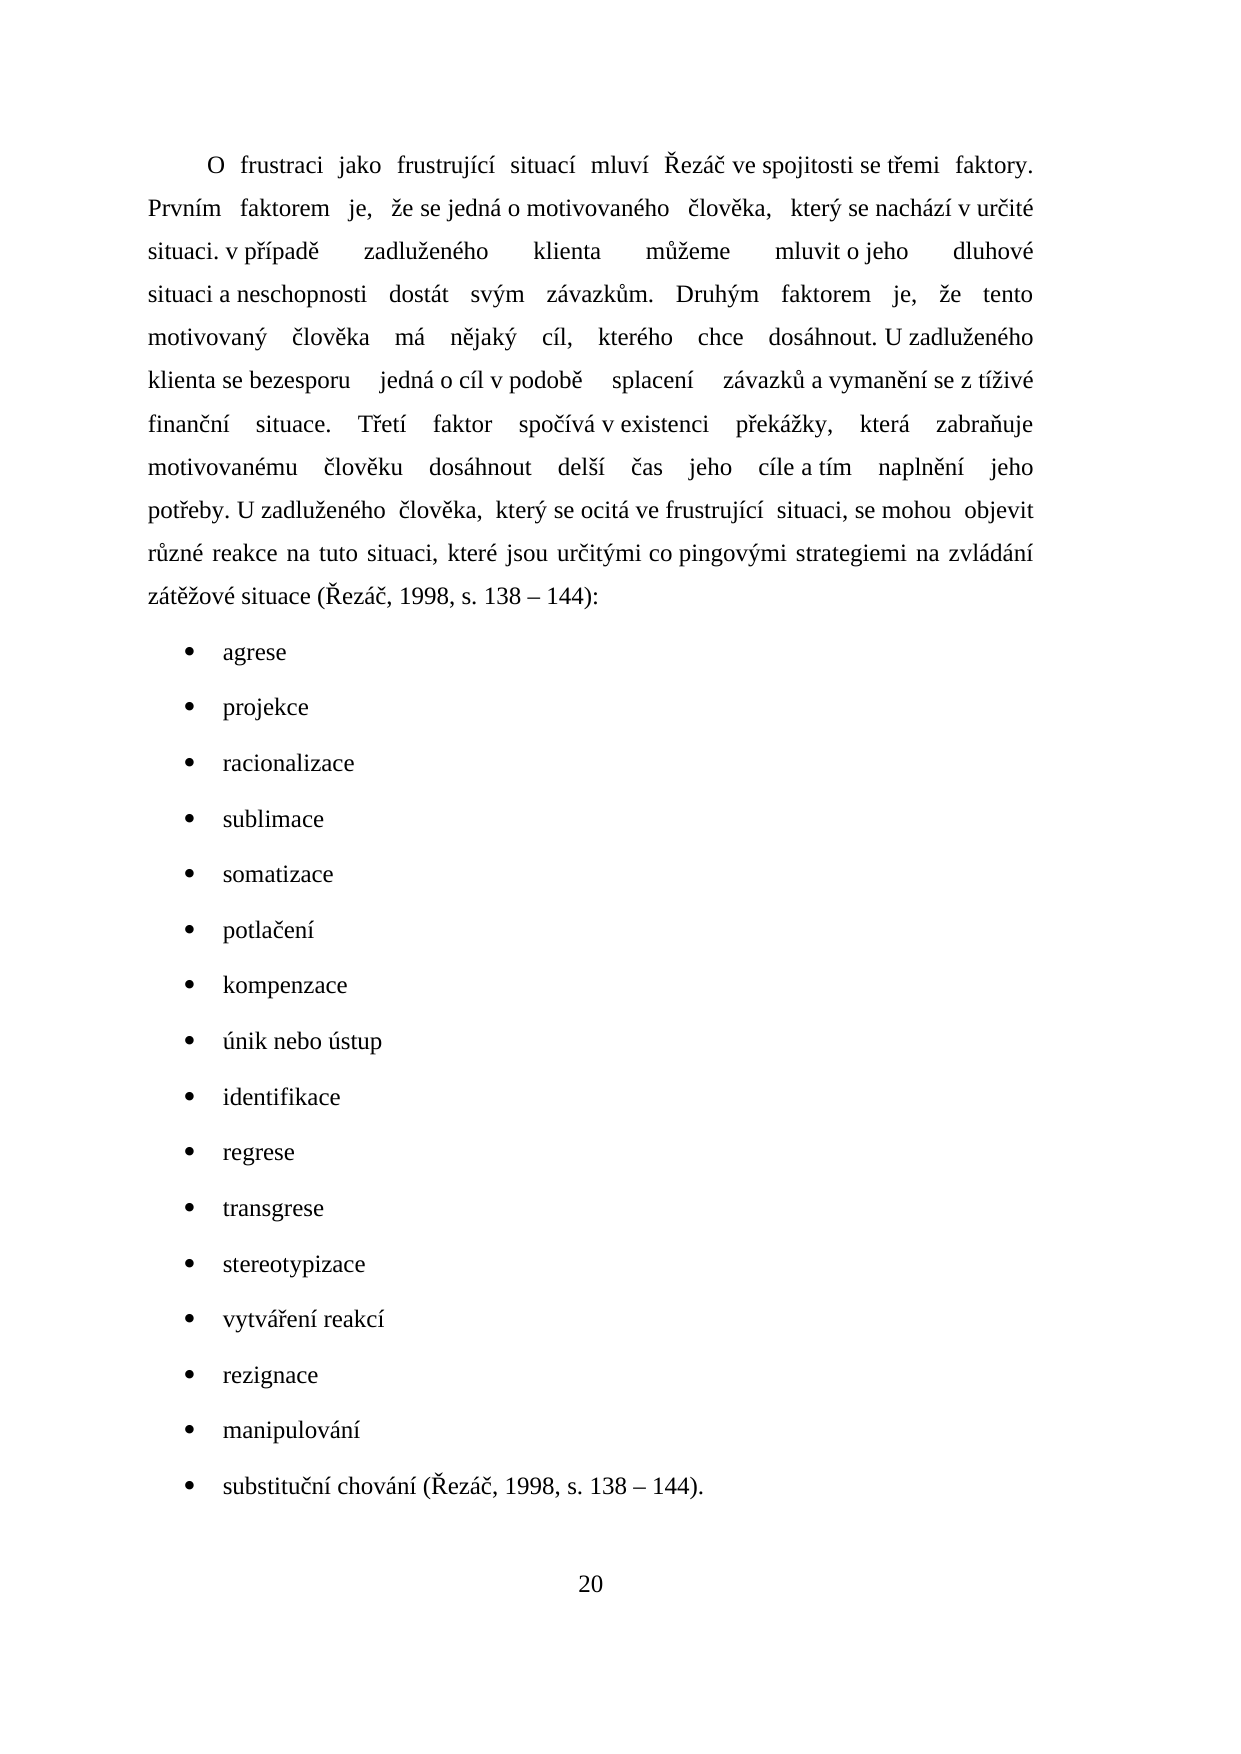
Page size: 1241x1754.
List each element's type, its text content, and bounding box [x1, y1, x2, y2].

list vytváření reakcí [185, 1304, 1033, 1333]
list potlačení [185, 915, 1033, 944]
list transgrese [185, 1193, 1033, 1222]
list racionalizace [185, 748, 1033, 777]
list agrese [185, 637, 1033, 666]
list regrese [185, 1137, 1033, 1166]
list rezignace [185, 1360, 1033, 1389]
list projekce [185, 692, 1033, 721]
list kompenzace [185, 971, 1033, 999]
list stereotypizace [185, 1249, 1033, 1277]
list identifikace [185, 1082, 1033, 1111]
list substituční chování (Řezáč, 1998, s. 138 – 144). [185, 1471, 1033, 1500]
text O frustraci jako frustrující situací mluví Řezáč ve spojitosti se třemi faktory. Prvním faktorem je, že se jedná o motivovaného člověka, který se nachází v určité situaci. v případě zadluženého klienta můžeme mluvit o jeho dluhové situaci a neschopnosti dostát svým závazkům. Druhým faktorem je, že tento motivovaný člověka má nějaký cíl, kterého chce dosáhnout. U zadluženého klienta se bezesporu jedná o cíl v podobě splacení závazků a vymanění se z tíživé finanční situace. Třetí faktor spočívá v existenci překážky, která zabraňuje motivovanému člověku dosáhnout delší čas jeho cíle a tím naplnění jeho potřeby. U zadluženého člověka, který se ocitá ve frustrující situaci, se mohou objevit různé reakce na tuto situaci, které jsou určitými co pingovými strategiemi na zvládání zátěžové situace (Řezáč, 1998, s. 138 – 144): [148, 150, 1033, 610]
list únik nebo ústup [185, 1026, 1033, 1055]
list manipulování [185, 1416, 1033, 1444]
list somatizace [185, 859, 1033, 888]
list sublimace [185, 804, 1033, 832]
